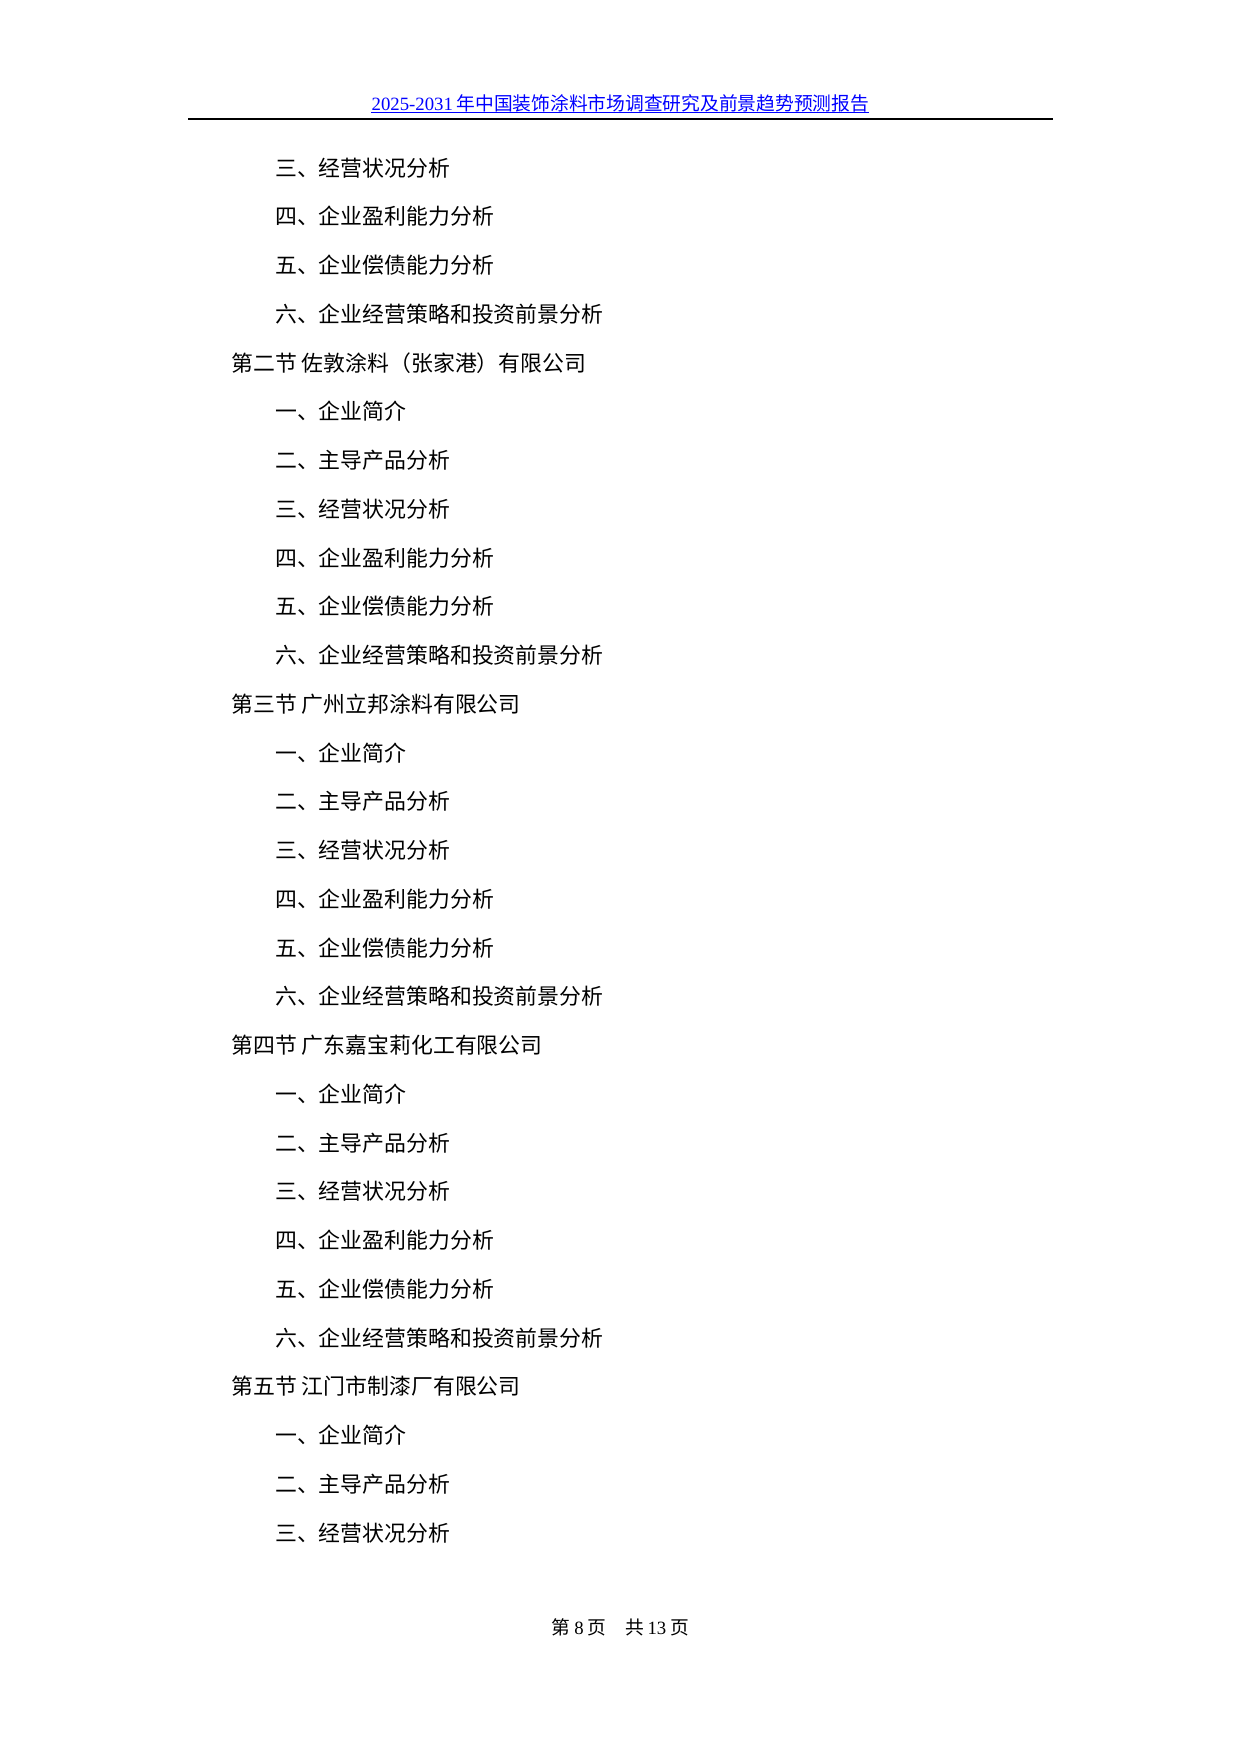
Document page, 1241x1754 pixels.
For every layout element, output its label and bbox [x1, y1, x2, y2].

text [187, 150, 1053, 1548]
